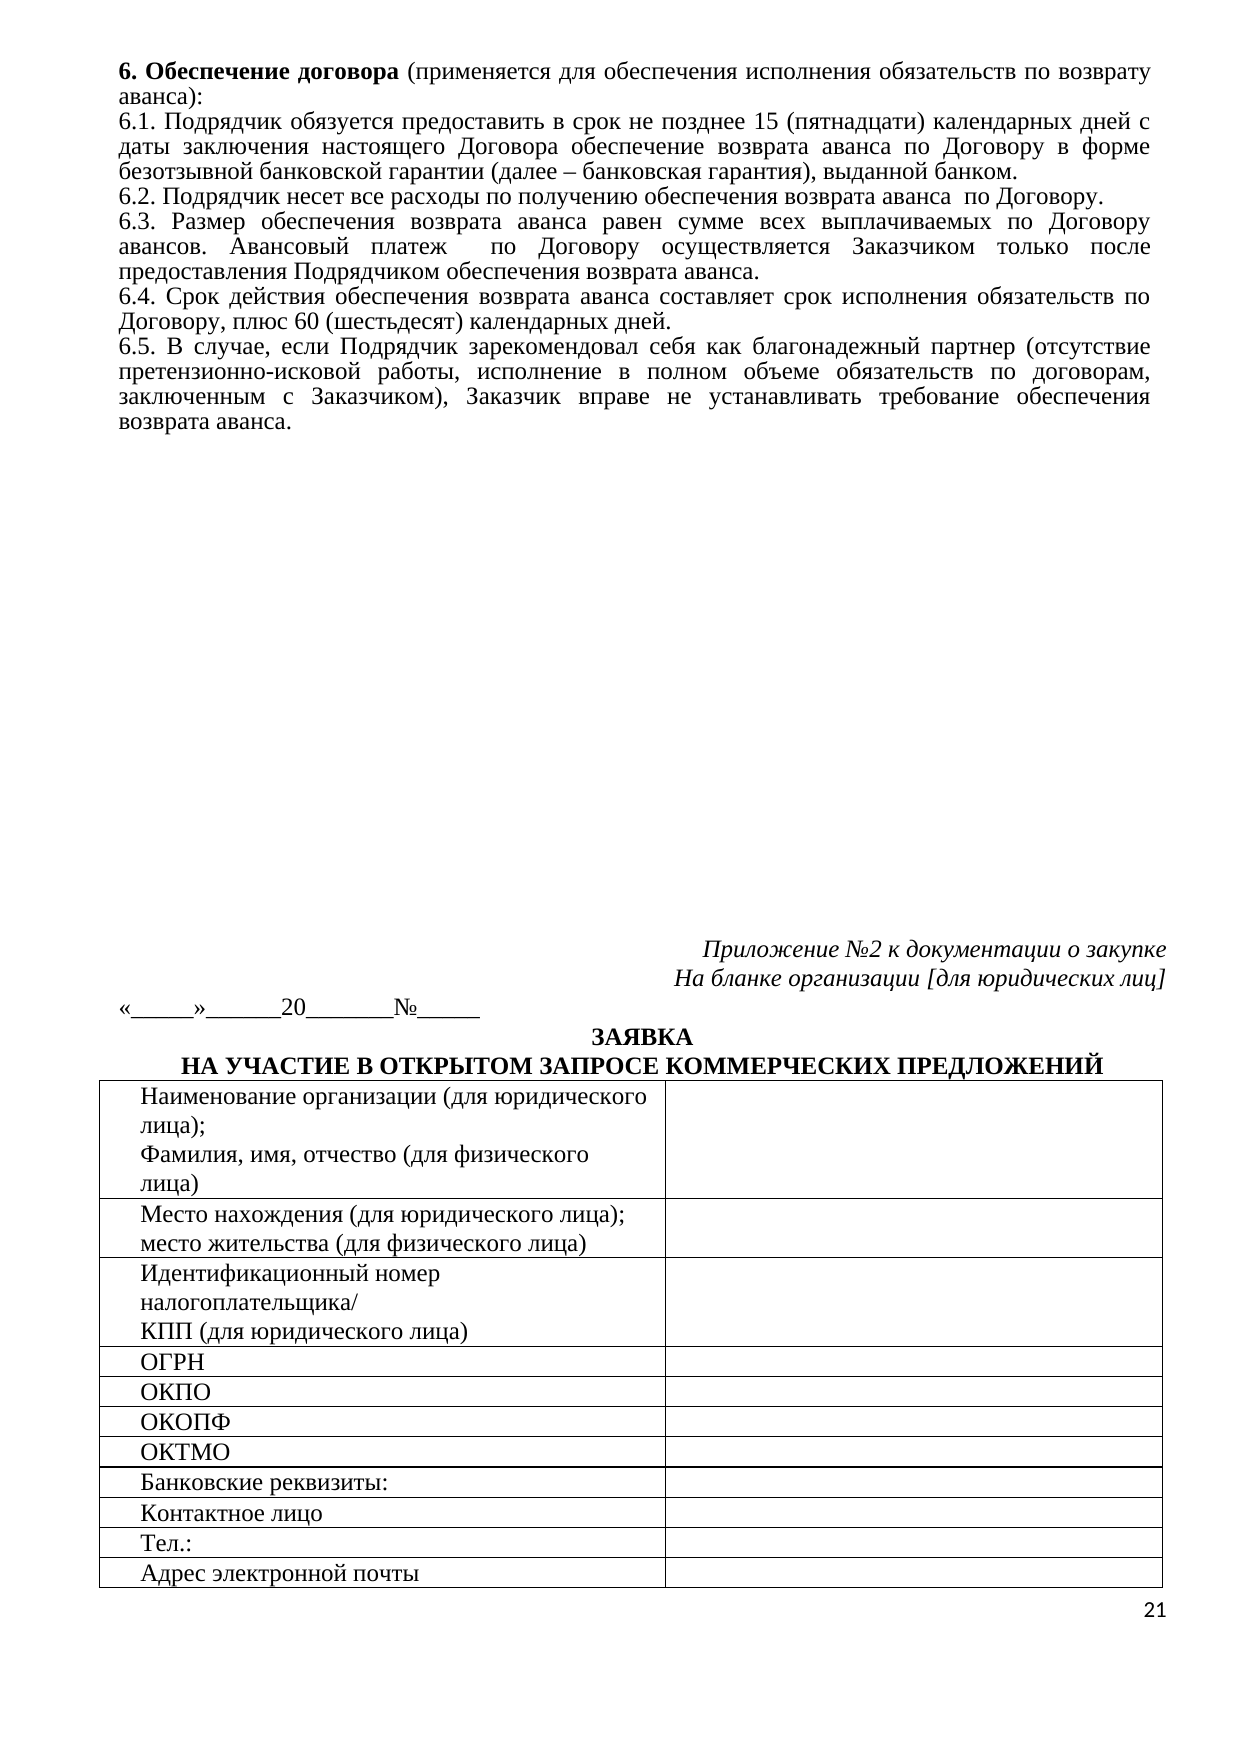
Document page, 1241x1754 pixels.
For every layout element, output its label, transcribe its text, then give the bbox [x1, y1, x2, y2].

text «_____»______20_______№_____ [118, 992, 1148, 1022]
table_header Наименование организации (для юридического лица); Фамилия, имя, отчество (для физического лица) [100, 1081, 665, 1198]
table_cell ОКПО [100, 1377, 665, 1406]
text Приложение №2 к документации о закупке [118, 934, 1166, 963]
table_cell [666, 1377, 1162, 1406]
text 6.4. Срок действия обеспечения возврата аванса составляет срок исполнения обязательств по Договору, плюс 60 (шестьдесят) календарных дней. [118, 284, 1152, 334]
table_cell [666, 1437, 1162, 1466]
text 6.5. В случае, если Подрядчик зарекомендовал себя как благонадежный партнер (отсутствие претензионно-исковой работы, исполнение в полном объеме обязательств по договорам, заключенным с Заказчиком), Заказчик вправе не устанавливать требование обеспечения возврата аванса. [118, 334, 1152, 434]
table_cell Тел.: [100, 1528, 665, 1557]
table_cell ОГРН [100, 1347, 665, 1376]
list НА УЧАСТИЕ В ОТКРЫТОМ ЗАПРОСЕ КОММЕРЧЕСКИХ ПРЕДЛОЖЕНИЙ [118, 1051, 1166, 1080]
table_cell ОКОПФ [100, 1407, 665, 1436]
table_cell Банковские реквизиты: [100, 1468, 665, 1497]
table_cell [666, 1498, 1162, 1527]
table_cell Адрес электронной почты [100, 1558, 665, 1587]
table_cell Идентификационный номер налогоплательщика/ КПП (для юридического лица) [100, 1258, 665, 1346]
table_cell [666, 1199, 1162, 1257]
list ЗАЯВКА [118, 1022, 1166, 1051]
text 6.3. Размер обеспечения возврата аванса равен сумме всех выплачиваемых по Договору авансов. Авансовый платеж по Договору осуществляется Заказчиком только после предоставления Подрядчиком обеспечения возврата аванса. [118, 209, 1152, 284]
text На бланке организации [для юридических лиц] [118, 963, 1166, 992]
table_cell [666, 1528, 1162, 1557]
table_header [666, 1081, 1162, 1198]
text 6. Обеспечение договора (применяется для обеспечения исполнения обязательств по возврату аванса): [118, 59, 1152, 109]
table_cell Контактное лицо [100, 1498, 665, 1527]
table_cell ОКТМО [100, 1437, 665, 1466]
text 6.2. Подрядчик несет все расходы по получению обеспечения возврата аванса по Договору. [118, 184, 1152, 209]
table_cell [666, 1347, 1162, 1376]
text 6.1. Подрядчик обязуется предоставить в срок не позднее 15 (пятнадцати) календарных дней с даты заключения настоящего Договора обеспечение возврата аванса по Договору в форме безотзывной банковской гарантии (далее – банковская гарантия), выданной банком. [118, 109, 1152, 184]
table_cell [666, 1558, 1162, 1587]
table_cell [666, 1258, 1162, 1346]
table_cell [666, 1407, 1162, 1436]
table_cell Место нахождения (для юридического лица); место жительства (для физического лица) [100, 1199, 665, 1257]
table_cell [666, 1468, 1162, 1497]
